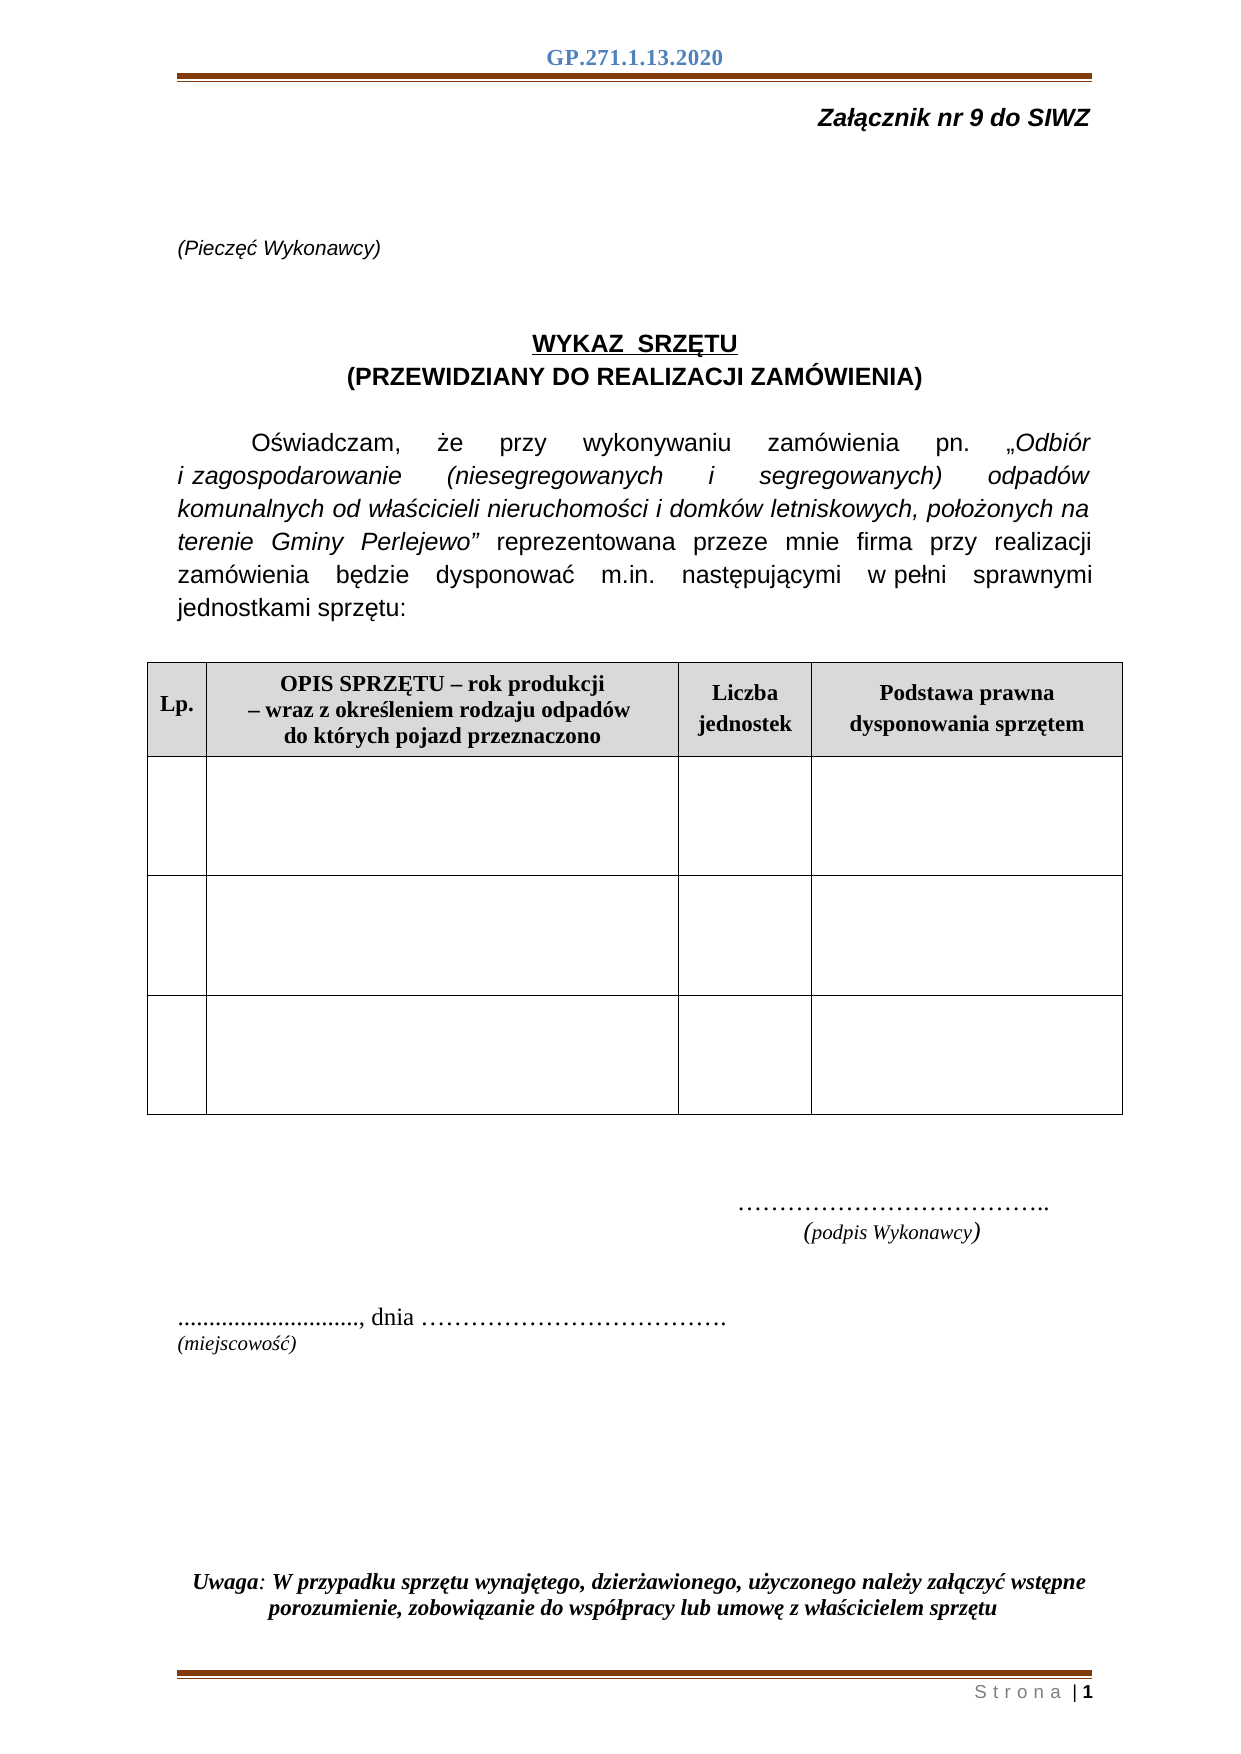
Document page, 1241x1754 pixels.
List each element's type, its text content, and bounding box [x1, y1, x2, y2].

table_header Lp. [148, 663, 206, 756]
table_cell [148, 757, 206, 875]
table_cell [148, 876, 206, 994]
text Oświadczam, że przy wykonywaniu zamówienia pn. „Odbiór i zagospodarowanie (niesegregowanych i segregowanych) odpadów komunalnych od właścicieli nieruchomości i domków letniskowych, położonych na terenie Gminy Perlejewo” reprezentowana przeze mnie firma przy realizacji zamówienia będzie dysponować m.in. następującymi w pełni sprawnymi jednostkami sprzętu: [177, 428, 1092, 622]
text ............................., dnia ………………………………. [177, 1302, 1092, 1331]
text ……………………………….. [693, 1187, 1092, 1216]
table_cell [679, 996, 811, 1114]
table_cell [812, 757, 1122, 875]
text WYKAZ SRZĘTU [177, 329, 1092, 358]
table_cell [207, 996, 678, 1114]
table_header Liczba jednostek [679, 663, 811, 756]
table_cell [812, 876, 1122, 994]
table_cell [679, 876, 811, 994]
text porozumienie, zobowiązanie do współpracy lub umowę z właścicielem sprzętu [177, 1594, 1092, 1621]
text (Pieczęć Wykonawcy) [177, 236, 1092, 259]
table_cell [812, 996, 1122, 1114]
table_cell [679, 757, 811, 875]
table_header Podstawa prawna dysponowania sprzętem [812, 663, 1122, 756]
table_cell [207, 876, 678, 994]
text Uwaga: W przypadku sprzętu wynajętego, dzierżawionego, użyczonego należy załączyć wstępne [177, 1568, 1092, 1594]
table_cell [148, 996, 206, 1114]
text (miejscowość) [177, 1331, 1092, 1355]
text (podpis Wykonawcy) [693, 1216, 1092, 1244]
text Załącznik nr 9 do SIWZ [177, 103, 1092, 132]
text (PRZEWIDZIANY DO REALIZACJI ZAMÓWIENIA) [177, 362, 1092, 391]
table_header OPIS SPRZĘTU – rok produkcji – wraz z określeniem rodzaju odpadów do których pojazd przeznaczono [207, 663, 678, 756]
table_cell [207, 757, 678, 875]
